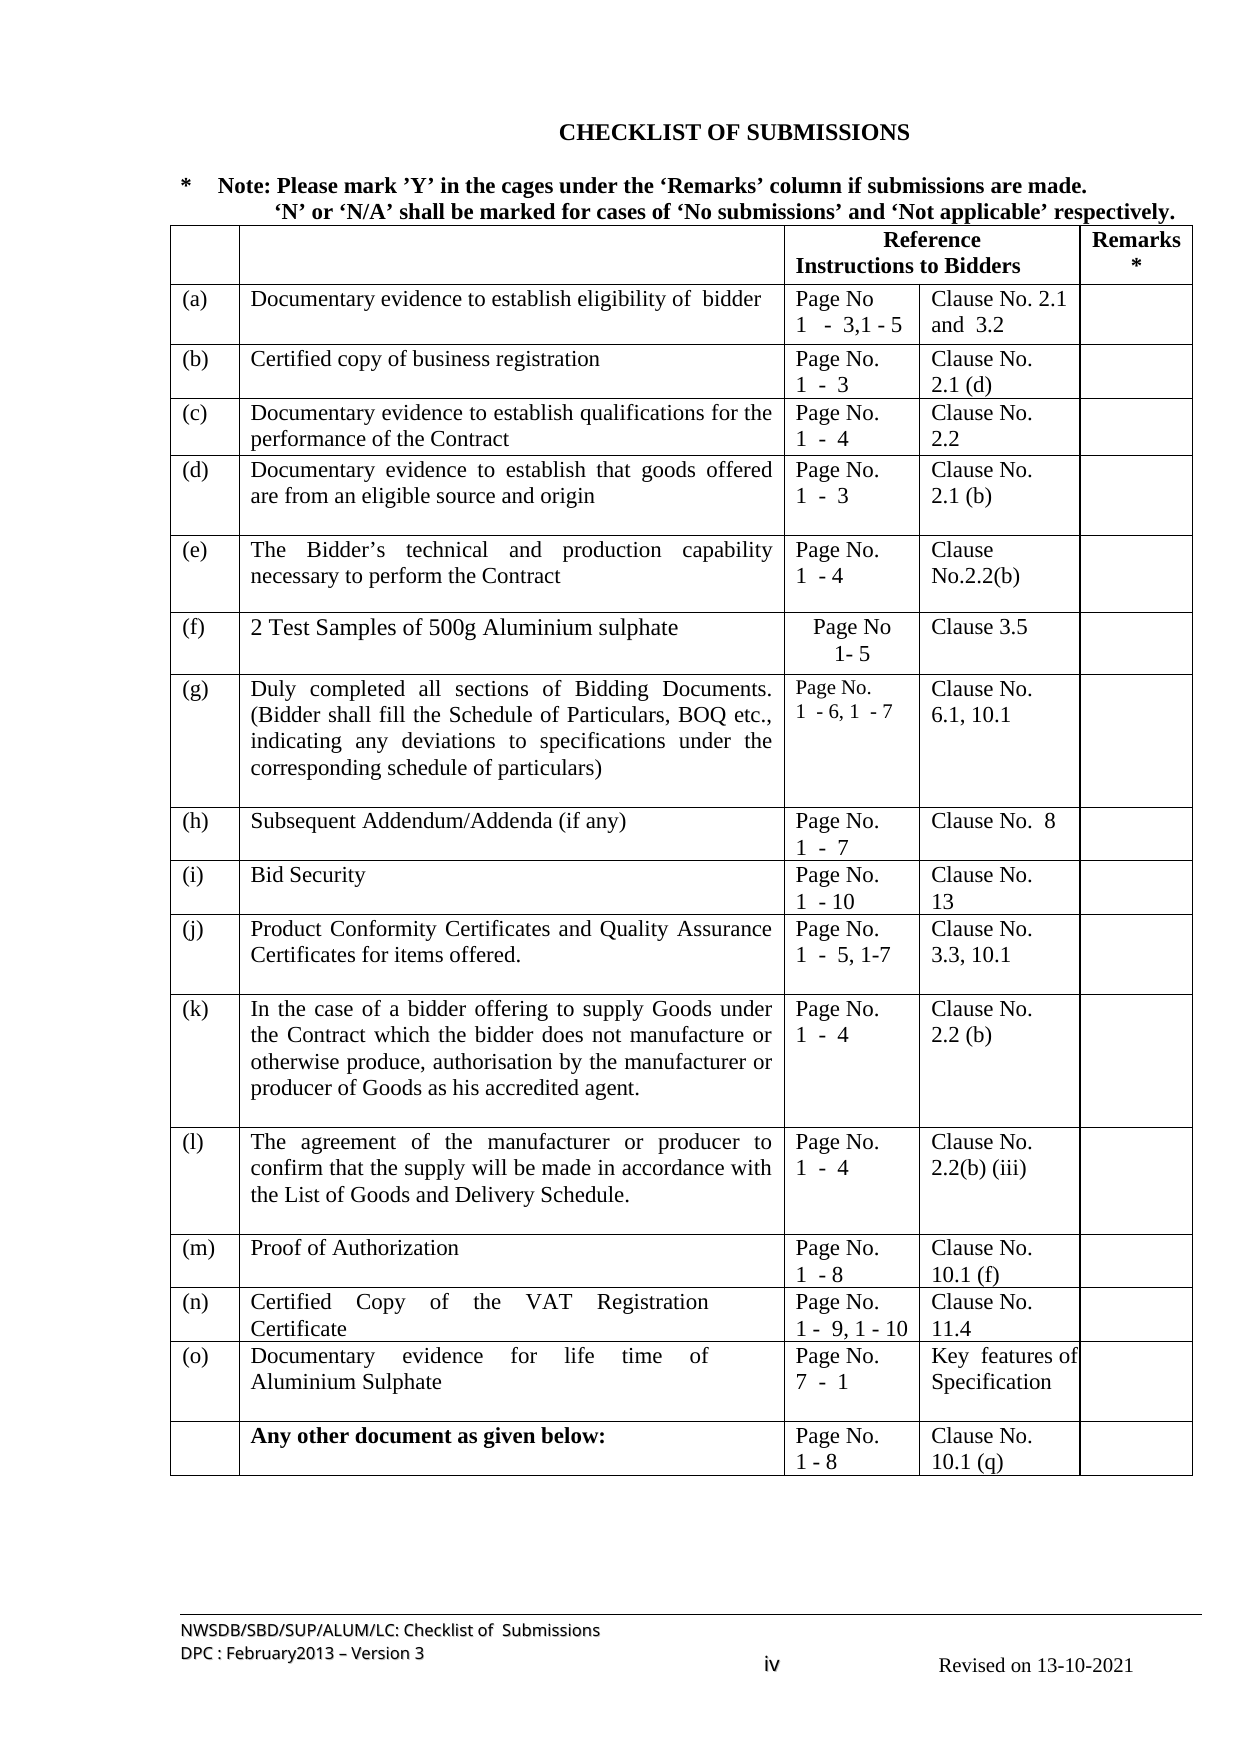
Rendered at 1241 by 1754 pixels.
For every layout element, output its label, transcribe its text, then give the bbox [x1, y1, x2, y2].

table_cell The agreement of the manufacturer or producer to confirm that the supply will be made in accordance with the List of Goods and Delivery Schedule. [240, 1128, 784, 1233]
table_cell Proof of Authorization [240, 1235, 784, 1287]
table_cell [1081, 285, 1192, 344]
table_cell Clause No. 2.2 (b) [920, 995, 1079, 1127]
table_cell Duly completed all sections of Bidding Documents. (Bidder shall fill the Schedule of Particulars, BOQ etc., indicating any deviations to specifications under the corresponding schedule of particulars) [240, 675, 784, 807]
table_cell Page No 1- 5 [785, 613, 919, 674]
table_cell Clause No. 11.4 [920, 1288, 1079, 1341]
table_cell Certified copy of business registration [240, 345, 784, 398]
table_header Reference Instructions to Bidders [785, 226, 1079, 283]
table_cell Page No. 1 - 5, 1-7 [785, 915, 919, 994]
table_cell (m) [171, 1235, 239, 1287]
table_cell (c) [171, 399, 239, 455]
table_cell [1081, 915, 1192, 994]
table_cell Clause No. 2.1 (b) [920, 456, 1079, 535]
table_cell Clause No. 3.3, 10.1 [920, 915, 1079, 994]
table_cell Page No. 1 - 4 [785, 399, 919, 455]
table_cell [1081, 399, 1192, 455]
table_cell Page No. 1 - 3 [785, 345, 919, 398]
table_cell [1081, 613, 1192, 674]
table_cell Clause No. 13 [920, 861, 1079, 914]
table_cell (e) [171, 536, 239, 612]
table_cell Certified Copy of the VAT Registration Certificate [240, 1288, 784, 1341]
table_cell [1081, 995, 1192, 1127]
table_header [171, 226, 239, 283]
table_cell [1081, 536, 1192, 612]
table_cell Clause No. 2.1 and 3.2 [920, 285, 1079, 344]
table_cell Page No. 1 - 4 [785, 995, 919, 1127]
table_cell Clause No. 8 [920, 808, 1079, 860]
table_header [240, 226, 784, 283]
table_cell Page No 1 - 3,1 - 5 [785, 285, 919, 344]
text * Note: Please mark ’Y’ in the cages under the ‘Remarks’ column if submissions are made. [180, 172, 1202, 198]
table_cell Key features of Specification [920, 1342, 1079, 1421]
table_cell [171, 1422, 239, 1475]
table_cell In the case of a bidder offering to supply Goods under the Contract which the bidder does not manufacture or otherwise produce, authorisation by the manufacturer or producer of Goods as his accredited agent. [240, 995, 784, 1127]
table_cell Page No. 1 - 10 [785, 861, 919, 914]
table_cell Documentary evidence for life time of Aluminium Sulphate [240, 1342, 784, 1421]
table_cell [1081, 808, 1192, 860]
table_cell (d) [171, 456, 239, 535]
table_cell [1081, 1128, 1192, 1233]
table_cell (i) [171, 861, 239, 914]
table_cell Page No. 1 - 8 [785, 1422, 919, 1475]
table_cell Subsequent Addendum/Addenda (if any) [240, 808, 784, 860]
table_cell [1081, 861, 1192, 914]
table_cell Page No. 1 - 9, 1 - 10 [785, 1288, 919, 1341]
table_cell Documentary evidence to establish eligibility of bidder [240, 285, 784, 344]
table_cell Clause No. 2.1 (d) [920, 345, 1079, 398]
table_cell [1081, 1342, 1192, 1421]
table_cell [1081, 1235, 1192, 1287]
table_cell Documentary evidence to establish that goods offered are from an eligible source and origin [240, 456, 784, 535]
table_cell (l) [171, 1128, 239, 1233]
table_cell [1081, 456, 1192, 535]
table_cell (h) [171, 808, 239, 860]
table_cell (a) [171, 285, 239, 344]
table_cell Bid Security [240, 861, 784, 914]
table_cell Product Conformity Certificates and Quality Assurance Certificates for items offered. [240, 915, 784, 994]
table_cell [1081, 1422, 1192, 1475]
table_cell Page No. 1 - 4 [785, 1128, 919, 1233]
table_cell (o) [171, 1342, 239, 1421]
table_cell Page No. 1 - 3 [785, 456, 919, 535]
table_cell Clause No. 10.1 (f) [920, 1235, 1079, 1287]
table_cell 2 Test Samples of 500g Aluminium sulphate [240, 613, 784, 674]
table_cell Page No. 1 - 6, 1 - 7 [785, 675, 919, 807]
table_cell (k) [171, 995, 239, 1127]
table_cell Clause No.2.2(b) [920, 536, 1079, 612]
table_cell (g) [171, 675, 239, 807]
table_cell (f) [171, 613, 239, 674]
table_cell Page No. 7 - 1 [785, 1342, 919, 1421]
table_cell Clause No. 2.2 [920, 399, 1079, 455]
table_cell [1081, 675, 1192, 807]
text ‘N’ or ‘N/A’ shall be marked for cases of ‘No submissions’ and ‘Not applicable’ respectively. [180, 198, 1202, 225]
table_cell (n) [171, 1288, 239, 1341]
table_cell Page No. 1 - 7 [785, 808, 919, 860]
table_cell Clause No. 10.1 (q) [920, 1422, 1079, 1475]
table_cell [1081, 1288, 1192, 1341]
table_cell Page No. 1 - 4 [785, 536, 919, 612]
table_cell (j) [171, 915, 239, 994]
table_header Remarks * [1081, 226, 1192, 283]
table_cell Clause No. 6.1, 10.1 [920, 675, 1079, 807]
subtitle CHECKLIST OF SUBMISSIONS [180, 118, 1240, 146]
table_cell (b) [171, 345, 239, 398]
table_cell Clause No. 2.2(b) (iii) [920, 1128, 1079, 1233]
table_cell The Bidder’s technical and production capability necessary to perform the Contract [240, 536, 784, 612]
table_cell Documentary evidence to establish qualifications for the performance of the Contract [240, 399, 784, 455]
table_cell [1081, 345, 1192, 398]
table_cell Any other document as given below: [240, 1422, 784, 1475]
table_cell Page No. 1 - 8 [785, 1235, 919, 1287]
table_cell Clause 3.5 [920, 613, 1079, 674]
